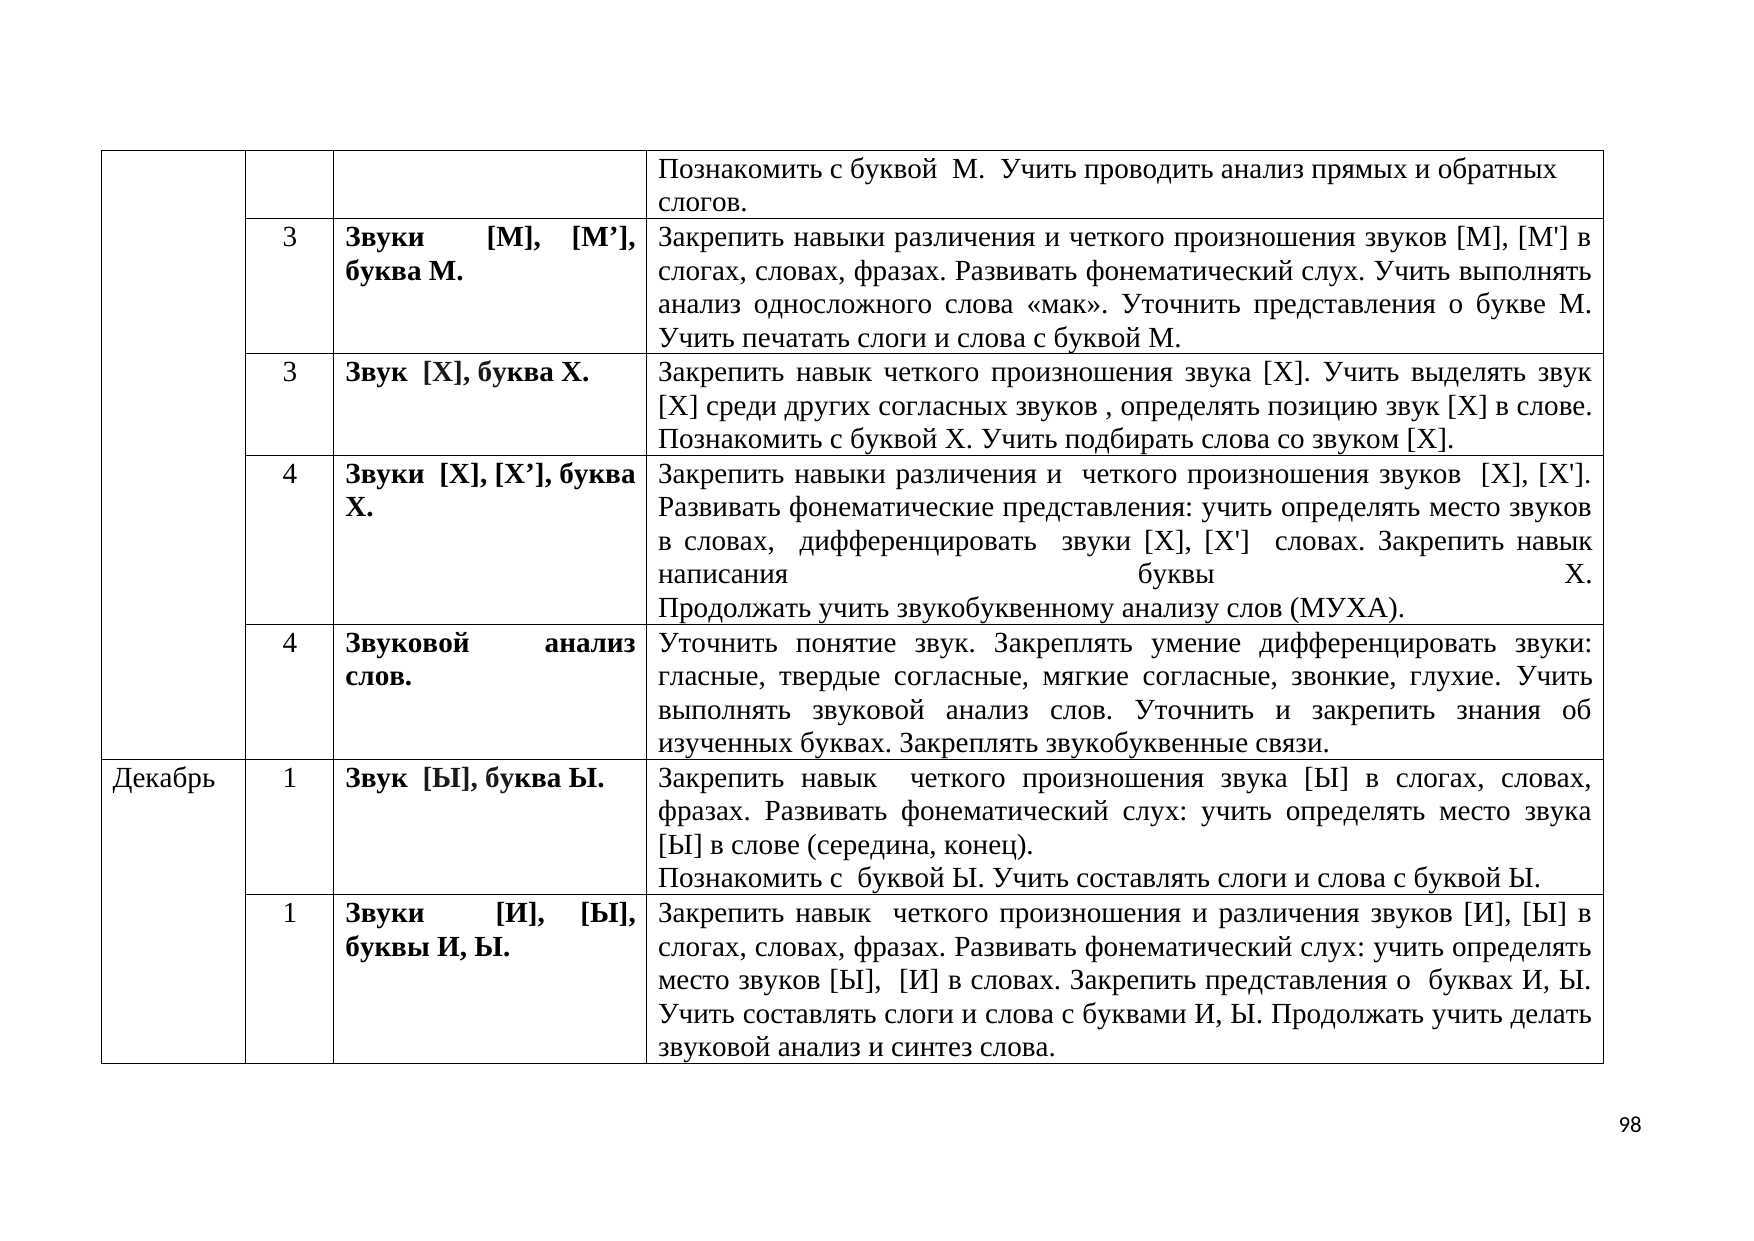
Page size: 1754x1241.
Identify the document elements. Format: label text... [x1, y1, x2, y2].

table_cell Звуки [И], [Ы], буквы И, Ы. [334, 895, 646, 1063]
table_cell Закрепить навык четкого произношения звука [Х]. Учить выделять звук [Х] среди других согласных звуков , определять позицию звук [Х] в слове. Познакомить с буквой Х. Учить подбирать слова со звуком [Х]. [647, 354, 1603, 455]
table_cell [647, 151, 1603, 218]
table_cell 1 [246, 895, 333, 1063]
table_cell 1 [246, 760, 333, 894]
table_cell Закрепить навыки различения и четкого произношения звуков [Х], [Х']. Развивать фонематические представления: учить определять место звуков в словах, дифференцировать звуки [Х], [Х'] словах. Закрепить навык написания буквы Х. Продолжать учить звукобуквенному анализу слов (МУХА). [647, 456, 1603, 624]
table_cell Закрепить навык четкого произношения и различения звуков [И], [Ы] в слогах, словах, фразах. Развивать фонематический слух: учить определять место звуков [Ы], [И] в словах. Закрепить представления о буквах И, Ы. Учить составлять слоги и слова с буквами И, Ы. Продолжать учить делать звуковой анализ и синтез слова. [647, 895, 1603, 1063]
table_cell Уточнить понятие звук. Закреплять умение дифференцировать звуки: гласные, твердые согласные, мягкие согласные, звонкие, глухие. Учить выполнять звуковой анализ слов. Уточнить и закрепить знания об изученных буквах. Закреплять звукобуквенные связи. [647, 625, 1603, 759]
table_cell 4 [246, 625, 333, 759]
table_cell Звуковой анализ слов. [334, 625, 646, 759]
table_cell 3 [246, 354, 333, 455]
table_cell Закрепить навыки различения и четкого произношения звуков [М], [М'] в слогах, словах, фразах. Развивать фонематический слух. Учить выполнять анализ односложного слова «мак». Уточнить представления о букве М. Учить печатать слоги и слова с буквой М. [647, 219, 1603, 353]
table_cell 4 [246, 456, 333, 624]
table_cell Декабрь [102, 760, 245, 1063]
table_cell 3 [246, 219, 333, 353]
table_cell Звук [Ы], буква Ы. [334, 760, 646, 894]
table_cell Звуки [Х], [Х’], буква Х. [334, 456, 646, 624]
table_cell Звук [Х], буква Х. [334, 354, 646, 455]
table_cell Закрепить навык четкого произношения звука [Ы] в слогах, словах, фразах. Развивать фонематический слух: учить определять место звука [Ы] в слове (середина, конец). Познакомить с буквой Ы. Учить составлять слоги и слова с буквой Ы. [647, 760, 1603, 894]
table_cell Звуки [М], [М’], буква М. [334, 219, 646, 353]
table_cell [334, 151, 646, 218]
table_cell 2 [246, 151, 333, 218]
